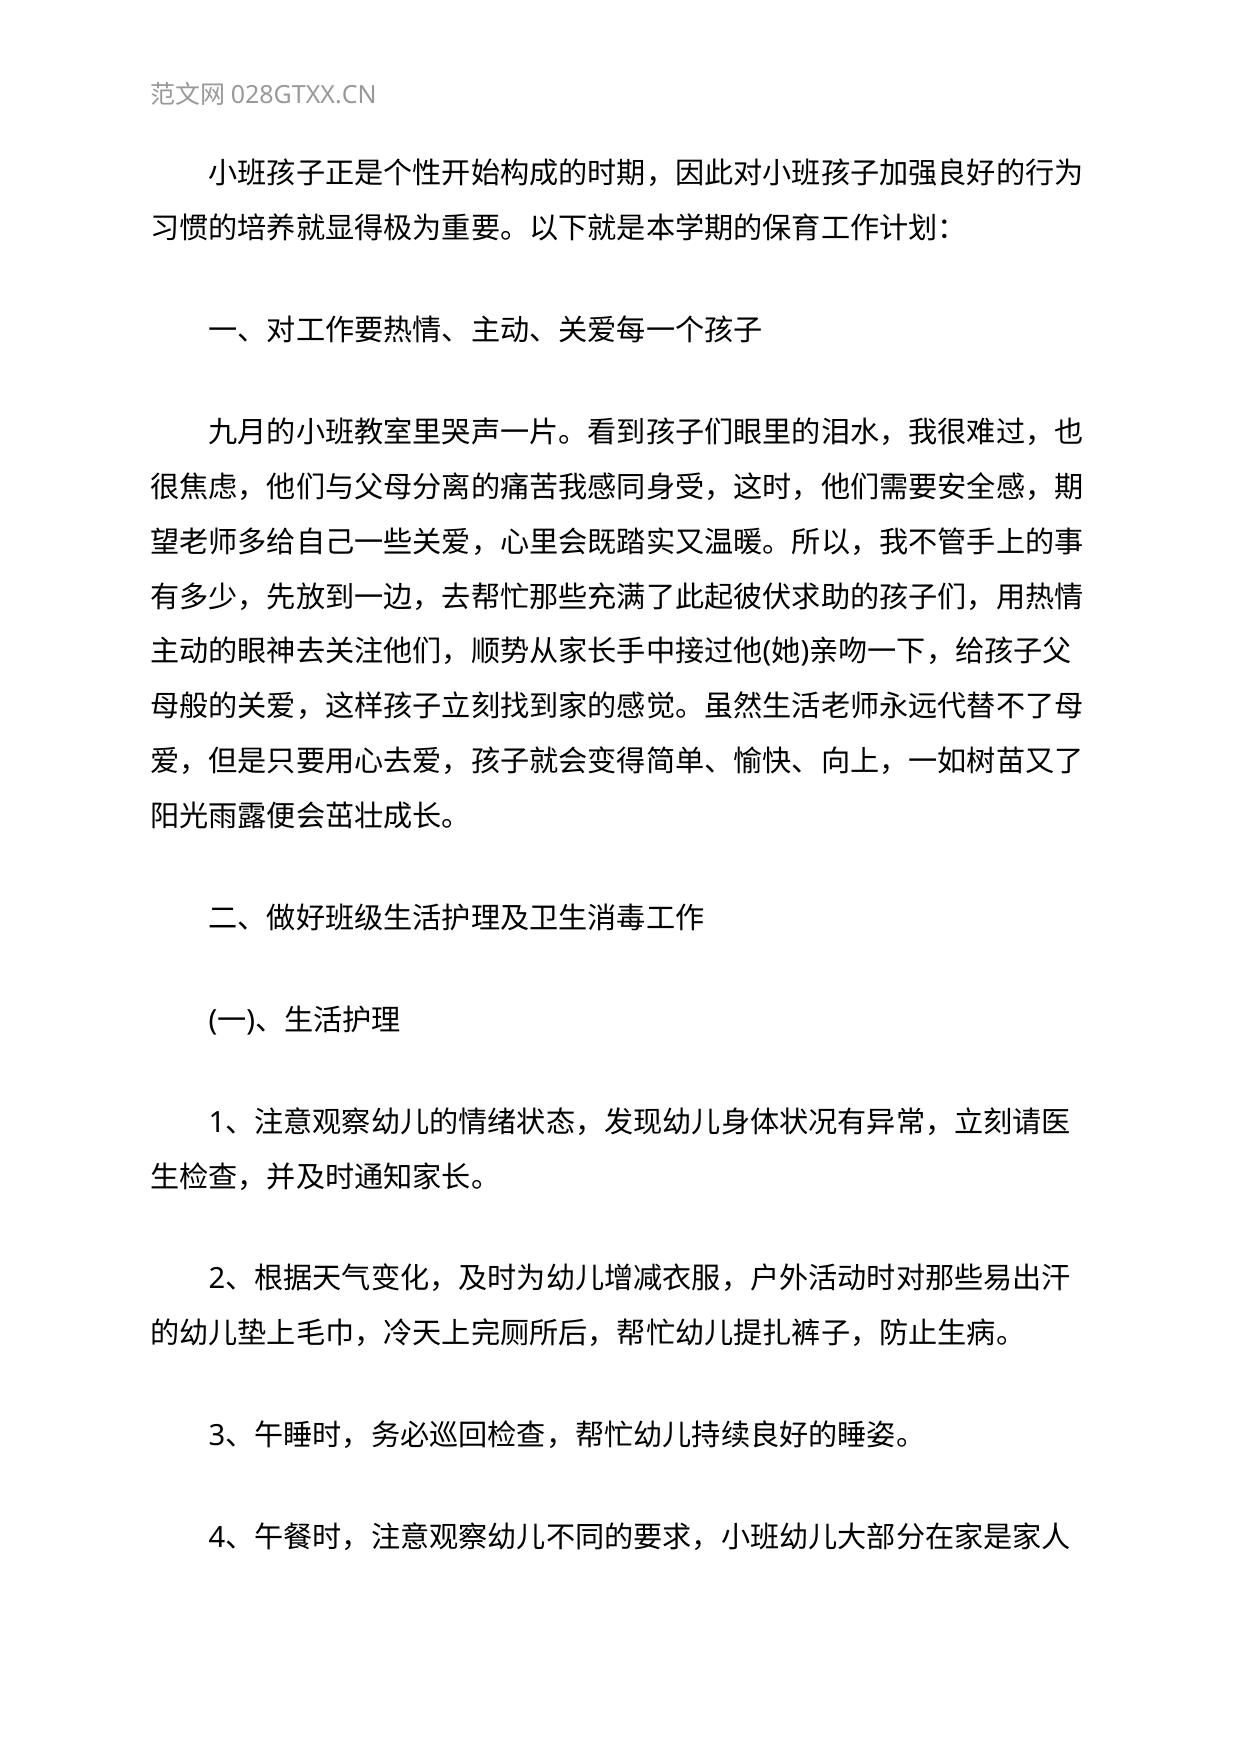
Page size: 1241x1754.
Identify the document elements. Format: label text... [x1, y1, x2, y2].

text 九月的小班教室里哭声一片。看到孩子们眼里的泪水，我很难过，也很焦虑，他们与父母分离的痛苦我感同身受，这时，他们需要安全感，期望老师多给自己一些关爱，心里会既踏实又温暖。所以，我不管手上的事有多少，先放到一边，去帮忙那些充满了此起彼伏求助的孩子们，用热情主动的眼神去关注他们，顺势从家长手中接过他(她)亲吻一下，给孩子父母般的关爱，这样孩子立刻找到家的感觉。虽然生活老师永远代替不了母爱，但是只要用心去爱，孩子就会变得简单、愉快、向上，一如树苗又了阳光雨露便会茁壮成长。 [150, 408, 1090, 835]
text 二、做好班级生活护理及卫生消毒工作 [150, 894, 1090, 937]
text 3、午睡时，务必巡回检查，帮忙幼儿持续良好的睡姿。 [150, 1412, 1090, 1454]
text 小班孩子正是个性开始构成的时期，因此对小班孩子加强良好的行为习惯的培养就显得极为重要。以下就是本学期的保育工作计划： [150, 150, 1090, 247]
text (一)、生活护理 [150, 996, 1090, 1039]
text 一、对工作要热情、主动、关爱每一个孩子 [150, 307, 1090, 349]
text 1、注意观察幼儿的情绪状态，发现幼儿身体状况有异常，立刻请医生检查，并及时通知家长。 [150, 1098, 1090, 1196]
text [150, 1514, 1090, 1556]
text 2、根据天气变化，及时为幼儿增减衣服，户外活动时对那些易出汗的幼儿垫上毛巾，冷天上完厕所后，帮忙幼儿提扎裤子，防止生病。 [150, 1255, 1090, 1352]
